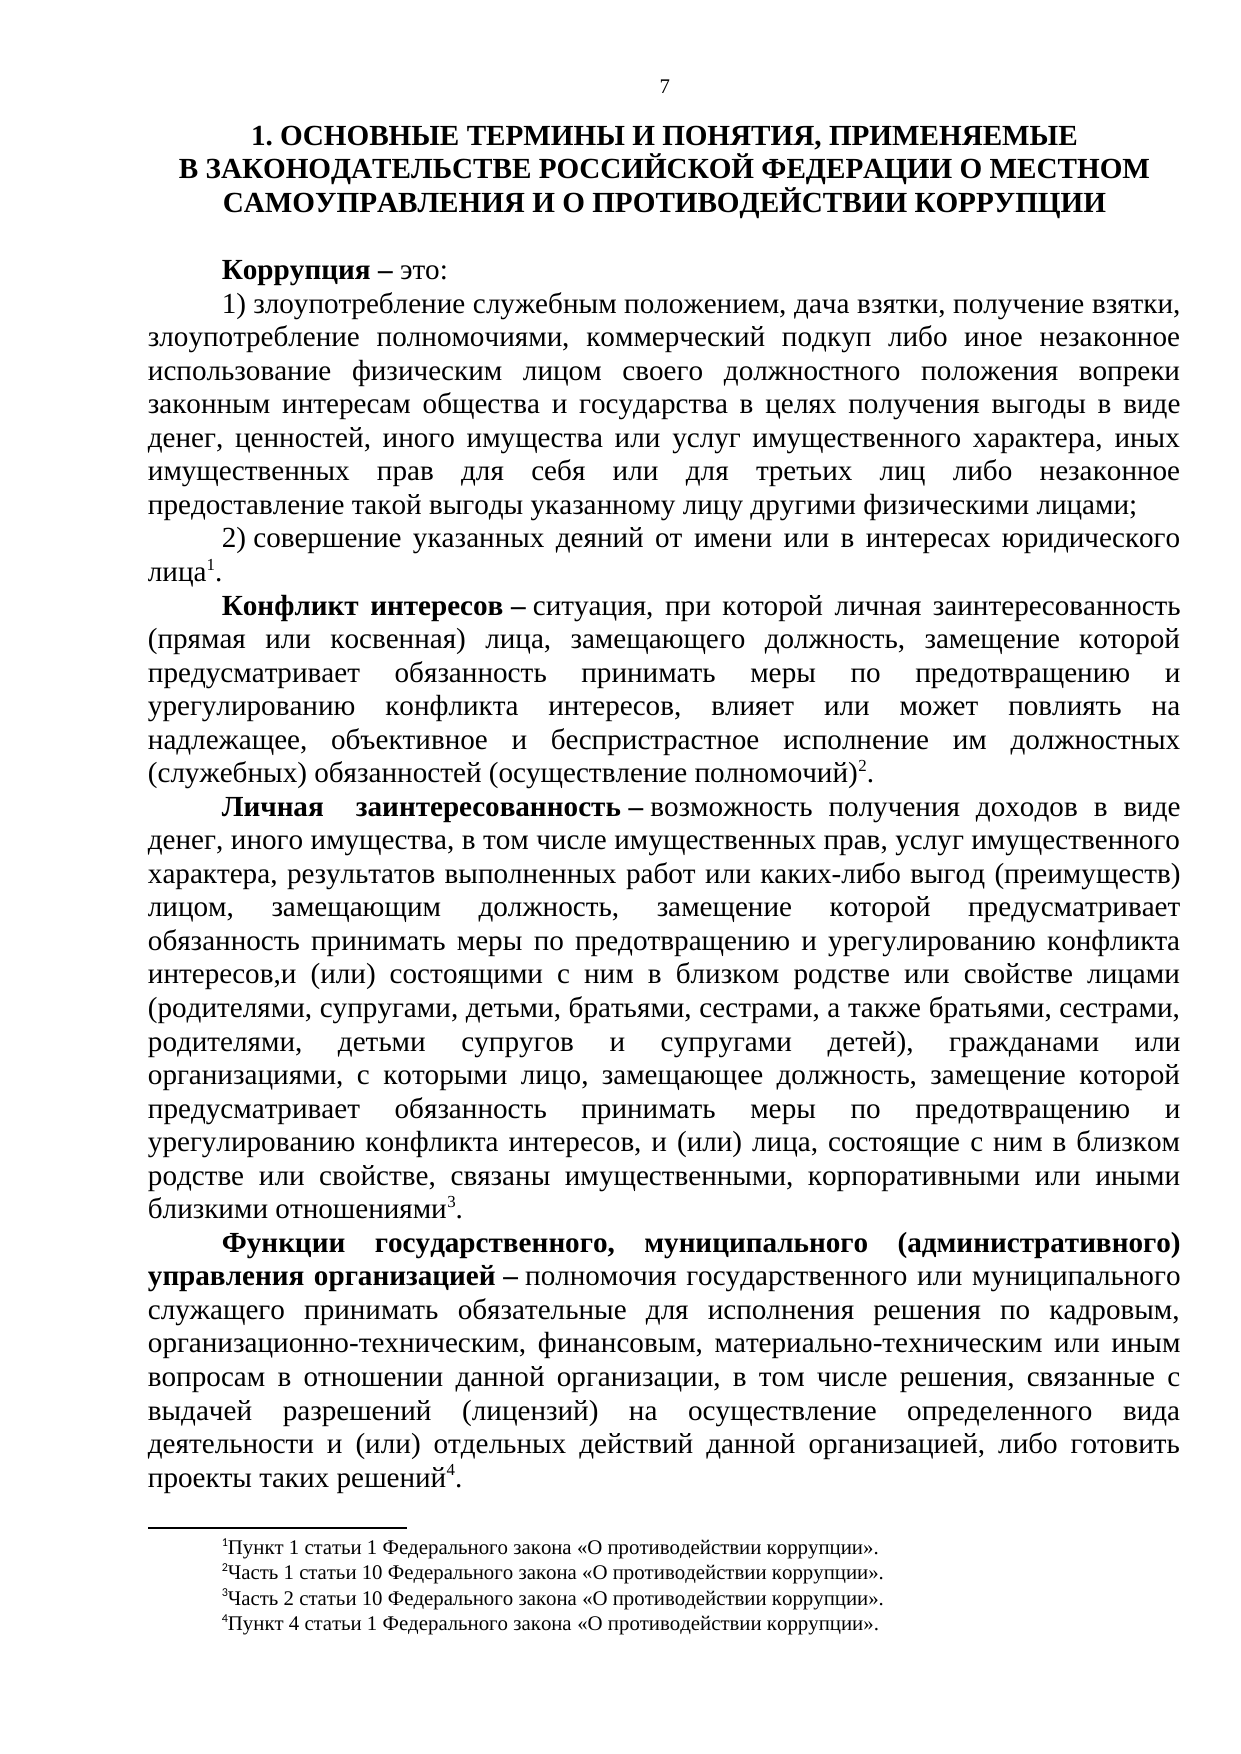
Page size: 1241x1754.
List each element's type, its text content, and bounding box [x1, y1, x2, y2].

text 1. ОСНОВНЫЕ ТЕРМИНЫ И ПОНЯТИЯ, ПРИМЕНЯЕМЫЕ В ЗАКОНОДАТЕЛЬСТВЕ РОССИЙСКОЙ ФЕДЕРАЦИИ О МЕСТНОМ САМОУПРАВЛЕНИЯ И О ПРОТИВОДЕЙСТВИИ КОРРУПЦИИ [148, 118, 1181, 219]
text 1) злоупотребление служебным положением, дача взятки, получение взятки, злоупотребление полномочиями, коммерческий подкуп либо иное незаконное использование физическим лицом своего должностного положения вопреки законным интересам общества и государства в целях получения выгоды в виде денег, ценностей, иного имущества или услуг имущественного характера, иных имущественных прав для себя или для третьих лиц либо незаконное предоставление такой выгоды указанному лицу другими физическими лицами; [148, 286, 1181, 521]
text Личная заинтересованность ‒ возможность получения доходов в виде денег, иного имущества, в том числе имущественных прав, услуг имущественного характера, результатов выполненных работ или каких-либо выгод (преимуществ) лицом, замещающим должность, замещение которой предусматривает обязанность принимать меры по предотвращению и урегулированию конфликта интересов,и (или) состоящими с ним в близком родстве или свойстве лицами (родителями, супругами, детьми, братьями, сестрами, а также братьями, сестрами, родителями, детьми супругов и супругами детей), гражданами или организациями, с которыми лицо, замещающее должность, замещение которой предусматривает обязанность принимать меры по предотвращению и урегулированию конфликта интересов, и (или) лица, состоящие с ним в близком родстве или свойстве, связаны имущественными, корпоративными или иными близкими отношениями. [148, 789, 1181, 1225]
text 2) совершение указанных деяний от имени или в интересах юридического лица. [148, 521, 1181, 588]
text Конфликт интересов ‒ ситуация, при которой личная заинтересованность (прямая или косвенная) лица, замещающего должность, замещение которой предусматривает обязанность принимать меры по предотвращению и урегулированию конфликта интересов, влияет или может повлиять на надлежащее, объективное и беспристрастное исполнение им должностных (служебных) обязанностей (осуществление полномочий). [148, 588, 1181, 789]
text Функции государственного, муниципального (административного) управления организацией ‒ полномочия государственного или муниципального служащего принимать обязательные для исполнения решения по кадровым, организационно-техническим, финансовым, материально-техническим или иным вопросам в отношении данной организации, в том числе решения, связанные с выдачей разрешений (лицензий) на осуществление определенного вида деятельности и (или) отдельных действий данной организацией, либо готовить проекты таких решений. [148, 1225, 1181, 1493]
text Коррупция ‒ это: [148, 252, 1181, 286]
